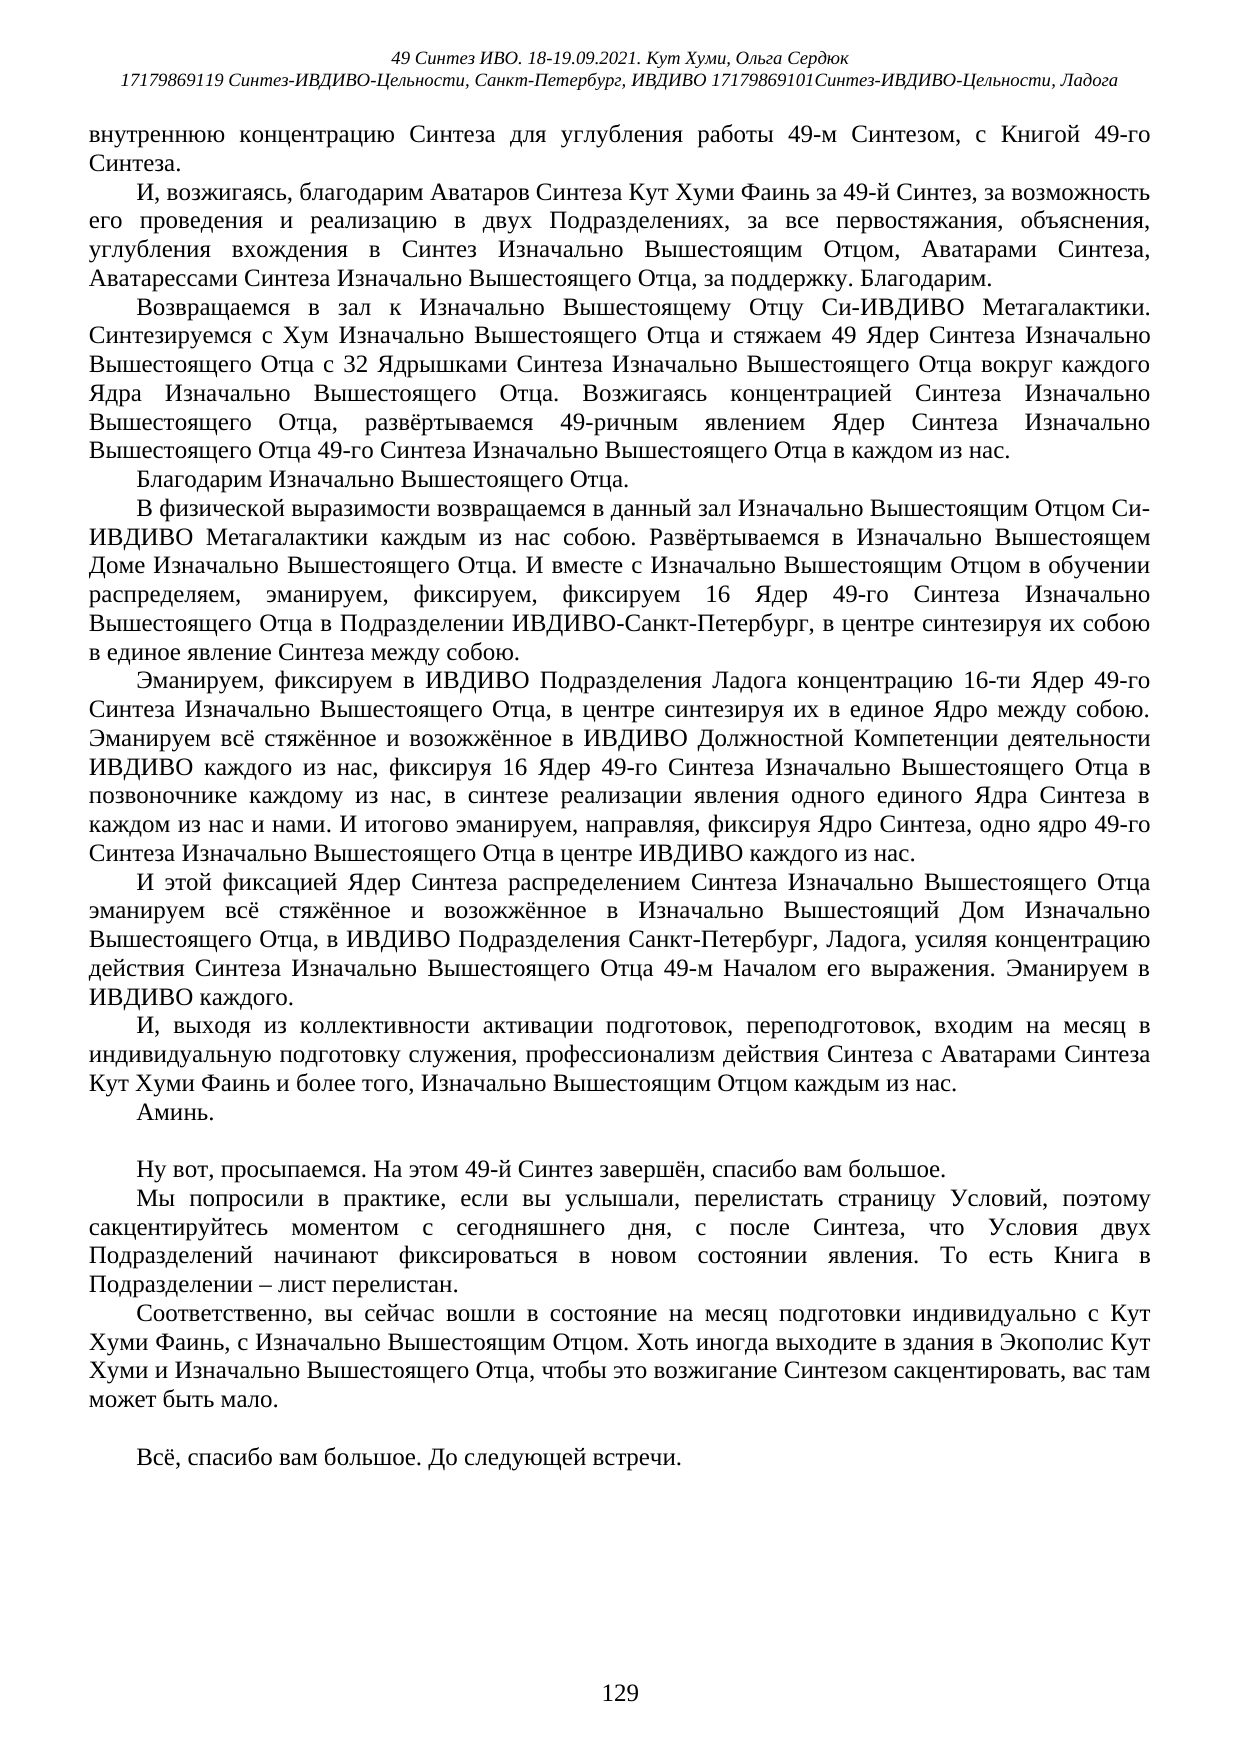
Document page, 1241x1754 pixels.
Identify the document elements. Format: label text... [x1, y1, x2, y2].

text Мы попросили в практике, если вы услышали, перелистать страницу Условий, поэтому сакцентируйтесь моментом с сегодняшнего дня, с после Синтеза, что Условия двух Подразделений начинают фиксироваться в новом состоянии явления. То есть Книга в Подразделении – лист перелистан. [89, 1183, 1152, 1298]
text Благодарим Изначально Вышестоящего Отца. [89, 464, 1152, 493]
text Соответственно, вы сейчас вошли в состояние на месяц подготовки индивидуально с Кут Хуми Фаинь, с Изначально Вышестоящим Отцом. Хоть иногда выходите в здания в Экополис Кут Хуми и Изначально Вышестоящего Отца, чтобы это возжигание Синтезом сакцентировать, вас там может быть мало. [89, 1298, 1152, 1413]
text И этой фиксацией Ядер Синтеза распределением Синтеза Изначально Вышестоящего Отца эманируем всё стяжённое и возожжённое в Изначально Вышестоящий Дом Изначально Вышестоящего Отца, в ИВДИВО Подразделения Санкт-Петербург, Ладога, усиляя концентрацию действия Синтеза Изначально Вышестоящего Отца 49-м Началом его выражения. Эманируем в ИВДИВО каждого. [89, 867, 1152, 1010]
text Возвращаемся в зал к Изначально Вышестоящему Отцу Си-ИВДИВО Метагалактики. Синтезируемся с Хум Изначально Вышестоящего Отца и стяжаем 49 Ядер Синтеза Изначально Вышестоящего Отца с 32 Ядрышками Синтеза Изначально Вышестоящего Отца вокруг каждого Ядра Изначально Вышестоящего Отца. Возжигаясь концентрацией Синтеза Изначально Вышестоящего Отца, развёртываемся 49-ричным явлением Ядер Синтеза Изначально Вышестоящего Отца 49-го Синтеза Изначально Вышестоящего Отца в каждом из нас. [89, 292, 1152, 464]
text Аминь. [89, 1097, 1152, 1125]
text Эманируем, фиксируем в ИВДИВО Подразделения Ладога концентрацию 16-ти Ядер 49-го Синтеза Изначально Вышестоящего Отца, в центре синтезируя их в единое Ядро между собою. Эманируем всё стяжённое и возожжённое в ИВДИВО Должностной Компетенции деятельности ИВДИВО каждого из нас, фиксируя 16 Ядер 49-го Синтеза Изначально Вышестоящего Отца в позвоночнике каждому из нас, в синтезе реализации явления одного единого Ядра Синтеза в каждом из нас и нами. И итогово эманируем, направляя, фиксируя Ядро Синтеза, одно ядро 49-го Синтеза Изначально Вышестоящего Отца в центре ИВДИВО каждого из нас. [89, 665, 1152, 867]
text В физической выразимости возвращаемся в данный зал Изначально Вышестоящим Отцом Си-ИВДИВО Метагалактики каждым из нас собою. Развёртываемся в Изначально Вышестоящем Доме Изначально Вышестоящего Отца. И вместе с Изначально Вышестоящим Отцом в обучении распределяем, эманируем, фиксируем, фиксируем 16 Ядер 49-го Синтеза Изначально Вышестоящего Отца в Подразделении ИВДИВО-Санкт-Петербург, в центре синтезируя их собою в единое явление Синтеза между собою. [89, 493, 1152, 665]
text Ну вот, просыпаемся. На этом 49-й Синтез завершён, спасибо вам большое. [89, 1154, 1152, 1183]
text Всё, спасибо вам большое. До следующей встречи. [89, 1442, 1152, 1470]
text И, выходя из коллективности активации подготовок, переподготовок, входим на месяц в индивидуальную подготовку служения, профессионализм действия Синтеза с Аватарами Синтеза Кут Хуми Фаинь и более того, Изначально Вышестоящим Отцом каждым из нас. [89, 1010, 1152, 1097]
text И, возжигаясь, благодарим Аватаров Синтеза Кут Хуми Фаинь за 49-й Синтез, за возможность его проведения и реализацию в двух Подразделениях, за все первостяжания, объяснения, углубления вхождения в Синтез Изначально Вышестоящим Отцом, Аватарами Синтеза, Аватарессами Синтеза Изначально Вышестоящего Отца, за поддержку. Благодарим. [89, 177, 1152, 292]
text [89, 119, 1152, 177]
